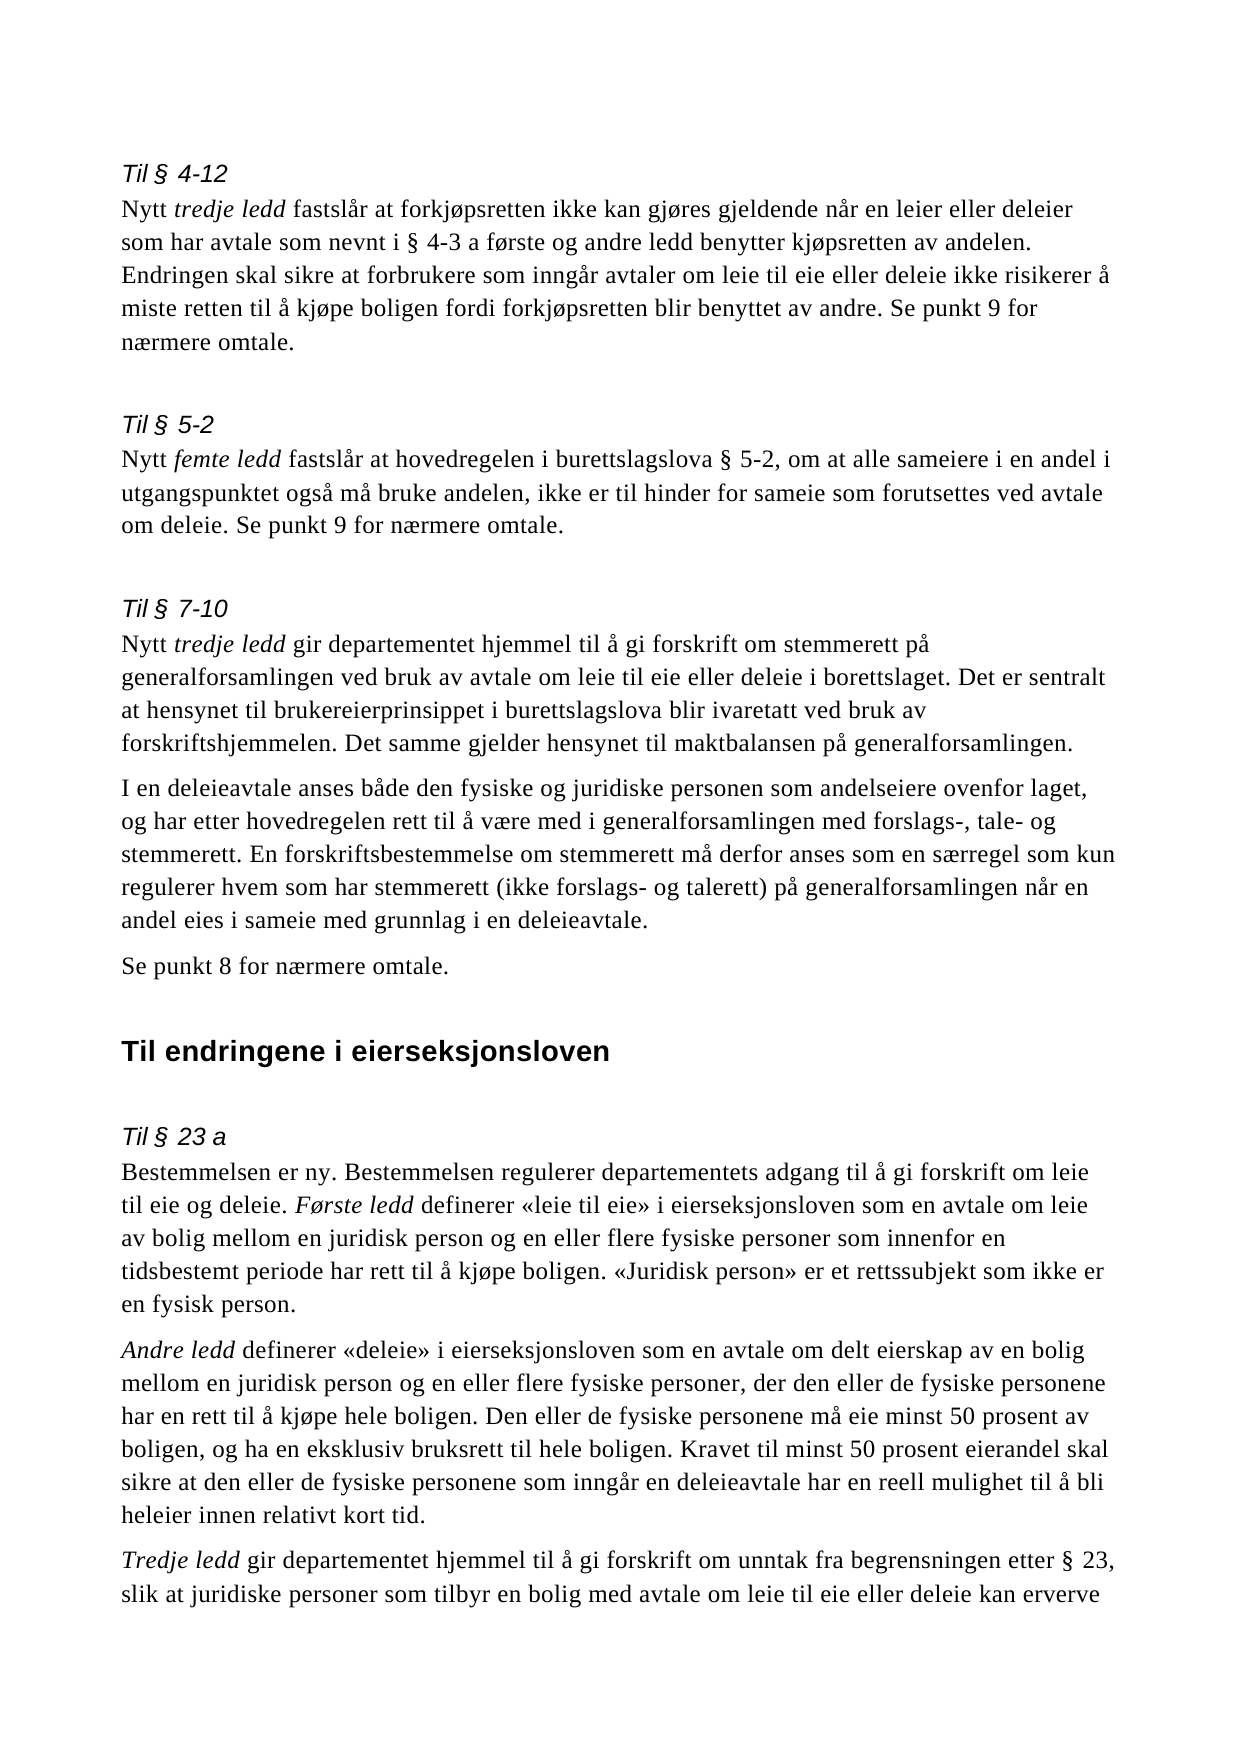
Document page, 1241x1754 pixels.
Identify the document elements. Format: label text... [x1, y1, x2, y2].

text Andre ledd definerer «deleie» i eierseksjonsloven som en avtale om delt eierskap av en bolig mellom en juridisk person og en eller flere fysiske personer, der den eller de fysiske personene har en rett til å kjøpe hele boligen. Den eller de fysiske personene må eie minst 50 prosent av boligen, og ha en eksklusiv bruksrett til hele boligen. Kravet til minst 50 prosent eierandel skal sikre at den eller de fysiske personene som inngår en deleieavtale har en reell mulighet til å bli heleier innen relativt kort tid. [121, 1335, 1119, 1529]
text Til § 5-2 [121, 409, 1119, 438]
text Bestemmelsen er ny. Bestemmelsen regulerer departementets adgang til å gi forskrift om leie til eie og deleie. Første ledd definerer «leie til eie» i eierseksjonsloven som en avtale om leie av bolig mellom en juridisk person og en eller flere fysiske personer som innenfor en tidsbestemt periode har rett til å kjøpe boligen. «Juridisk person» er et rettssubjekt som ikke er en fysisk person. [121, 1157, 1119, 1318]
text Til § 4-12 [121, 159, 1119, 188]
text Til § 23 a [121, 1122, 1119, 1151]
text Nytt tredje ledd fastslår at forkjøpsretten ikke kan gjøres gjeldende når en leier eller deleier som har avtale som nevnt i § 4-3 a første og andre ledd benytter kjøpsretten av andelen. Endringen skal sikre at forbrukere som inngår avtaler om leie til eie eller deleie ikke risikerer å miste retten til å kjøpe boligen fordi forkjøpsretten blir benyttet av andre. Se punkt 9 for nærmere omtale. [121, 194, 1119, 355]
text Nytt tredje ledd gir departementet hjemmel til å gi forskrift om stemmerett på generalforsamlingen ved bruk av avtale om leie til eie eller deleie i borettslaget. Det er sentralt at hensynet til brukereierprinsippet i burettslagslova blir ivaretatt ved bruk av forskriftshjemmelen. Det samme gjelder hensynet til maktbalansen på generalforsamlingen. [121, 629, 1119, 756]
subtitle Til endringene i eierseksjonsloven [121, 1034, 1119, 1067]
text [121, 1546, 1119, 1607]
text Nytt femte ledd fastslår at hovedregelen i burettslagslova § 5-2, om at alle sameiere i en andel i utgangspunktet også må bruke andelen, ikke er til hinder for sameie som forutsettes ved avtale om deleie. Se punkt 9 for nærmere omtale. [121, 444, 1119, 539]
text I en deleieavtale anses både den fysiske og juridiske personen som andelseiere ovenfor laget, og har etter hovedregelen rett til å være med i generalforsamlingen med forslags-, tale- og stemmerett. En forskriftsbestemmelse om stemmerett må derfor anses som en særregel som kun regulerer hvem som har stemmerett (ikke forslags- og talerett) på generalforsamlingen når en andel eies i sameie med grunnlag i en deleieavtale. [121, 773, 1119, 934]
text Se punkt 8 for nærmere omtale. [121, 951, 1119, 979]
text Til § 7-10 [121, 594, 1119, 622]
